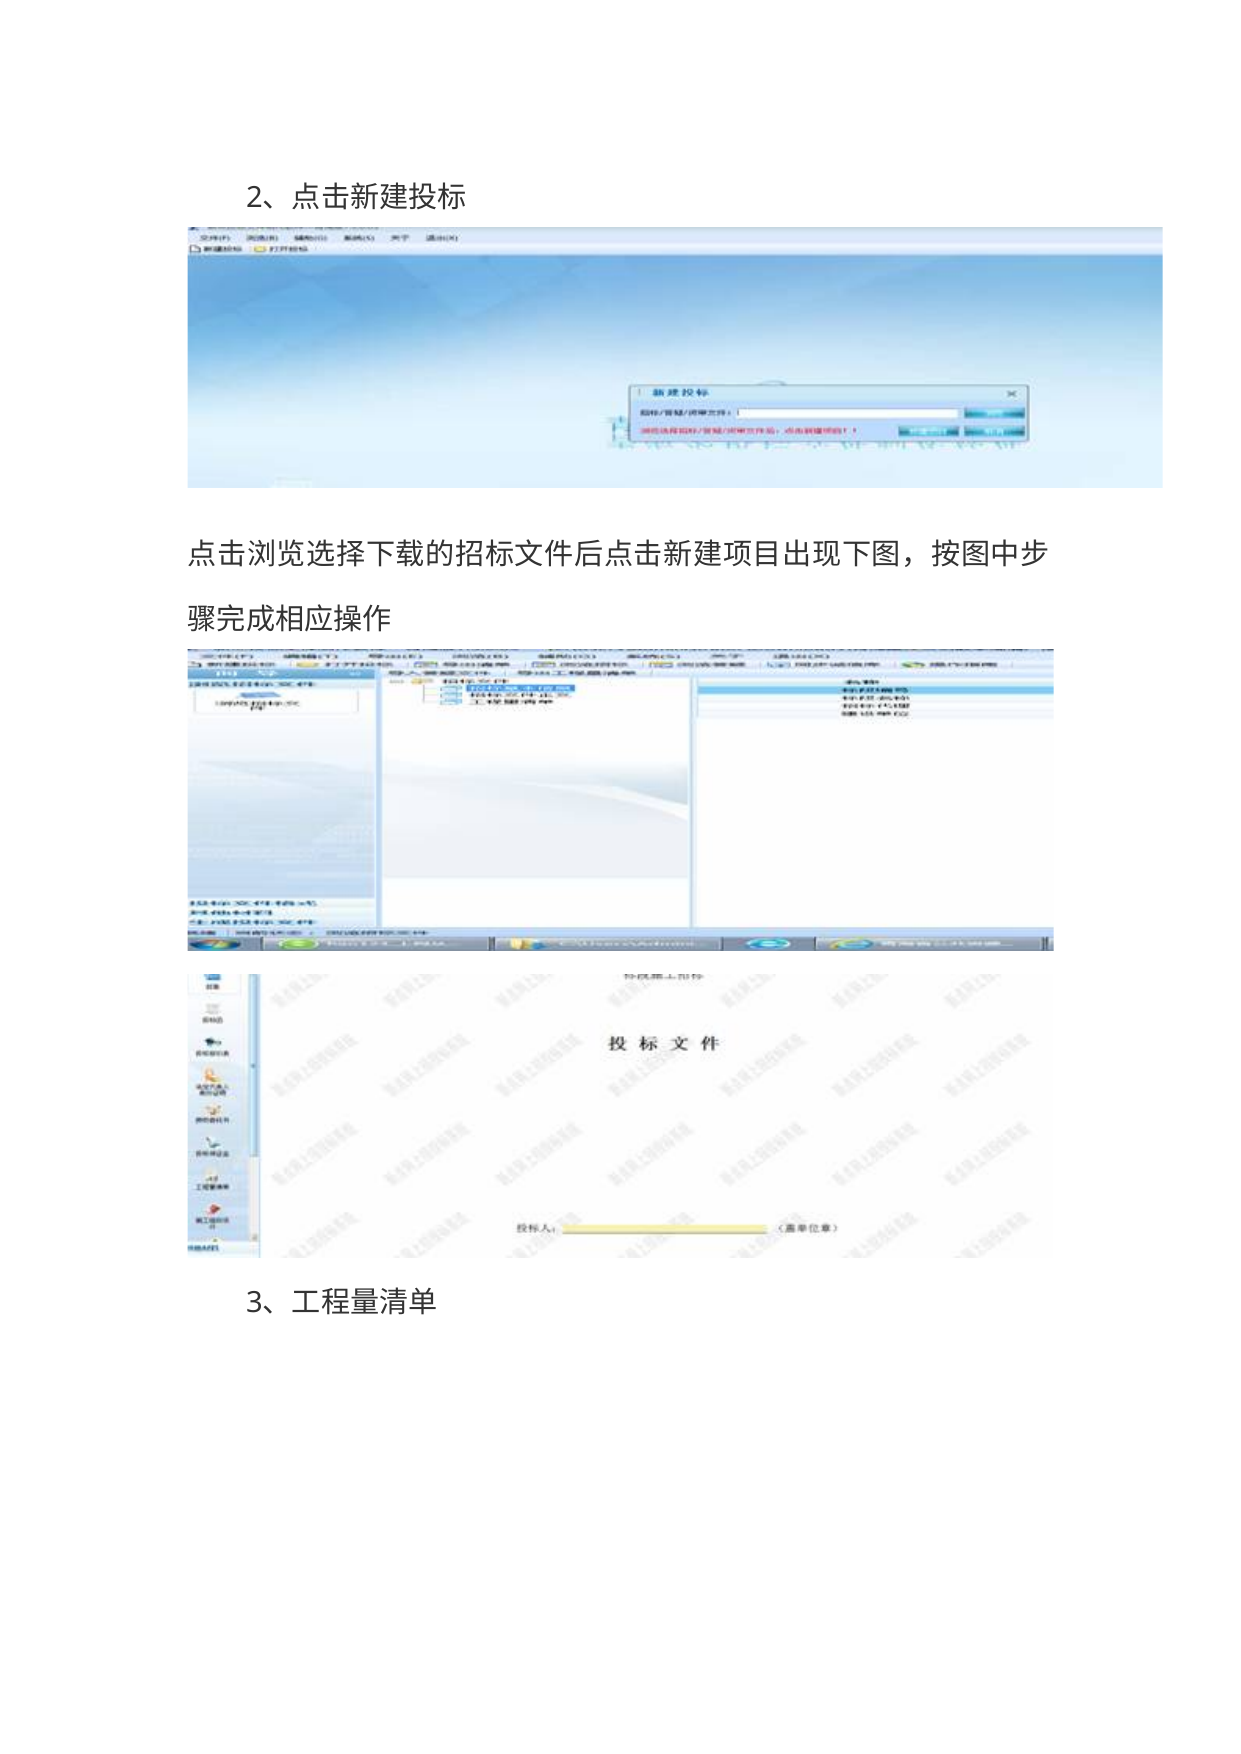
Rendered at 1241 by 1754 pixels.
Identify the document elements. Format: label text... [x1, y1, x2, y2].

picture [187, 974, 1053, 1258]
text 3、工程量清单 [187, 1267, 1053, 1332]
picture [187, 227, 1163, 488]
text 2、点击新建投标 [187, 162, 1053, 227]
picture [187, 649, 1054, 951]
text 点击浏览选择下载的招标文件后点击新建项目出现下图，按图中步骤完成相应操作 [187, 519, 1053, 649]
